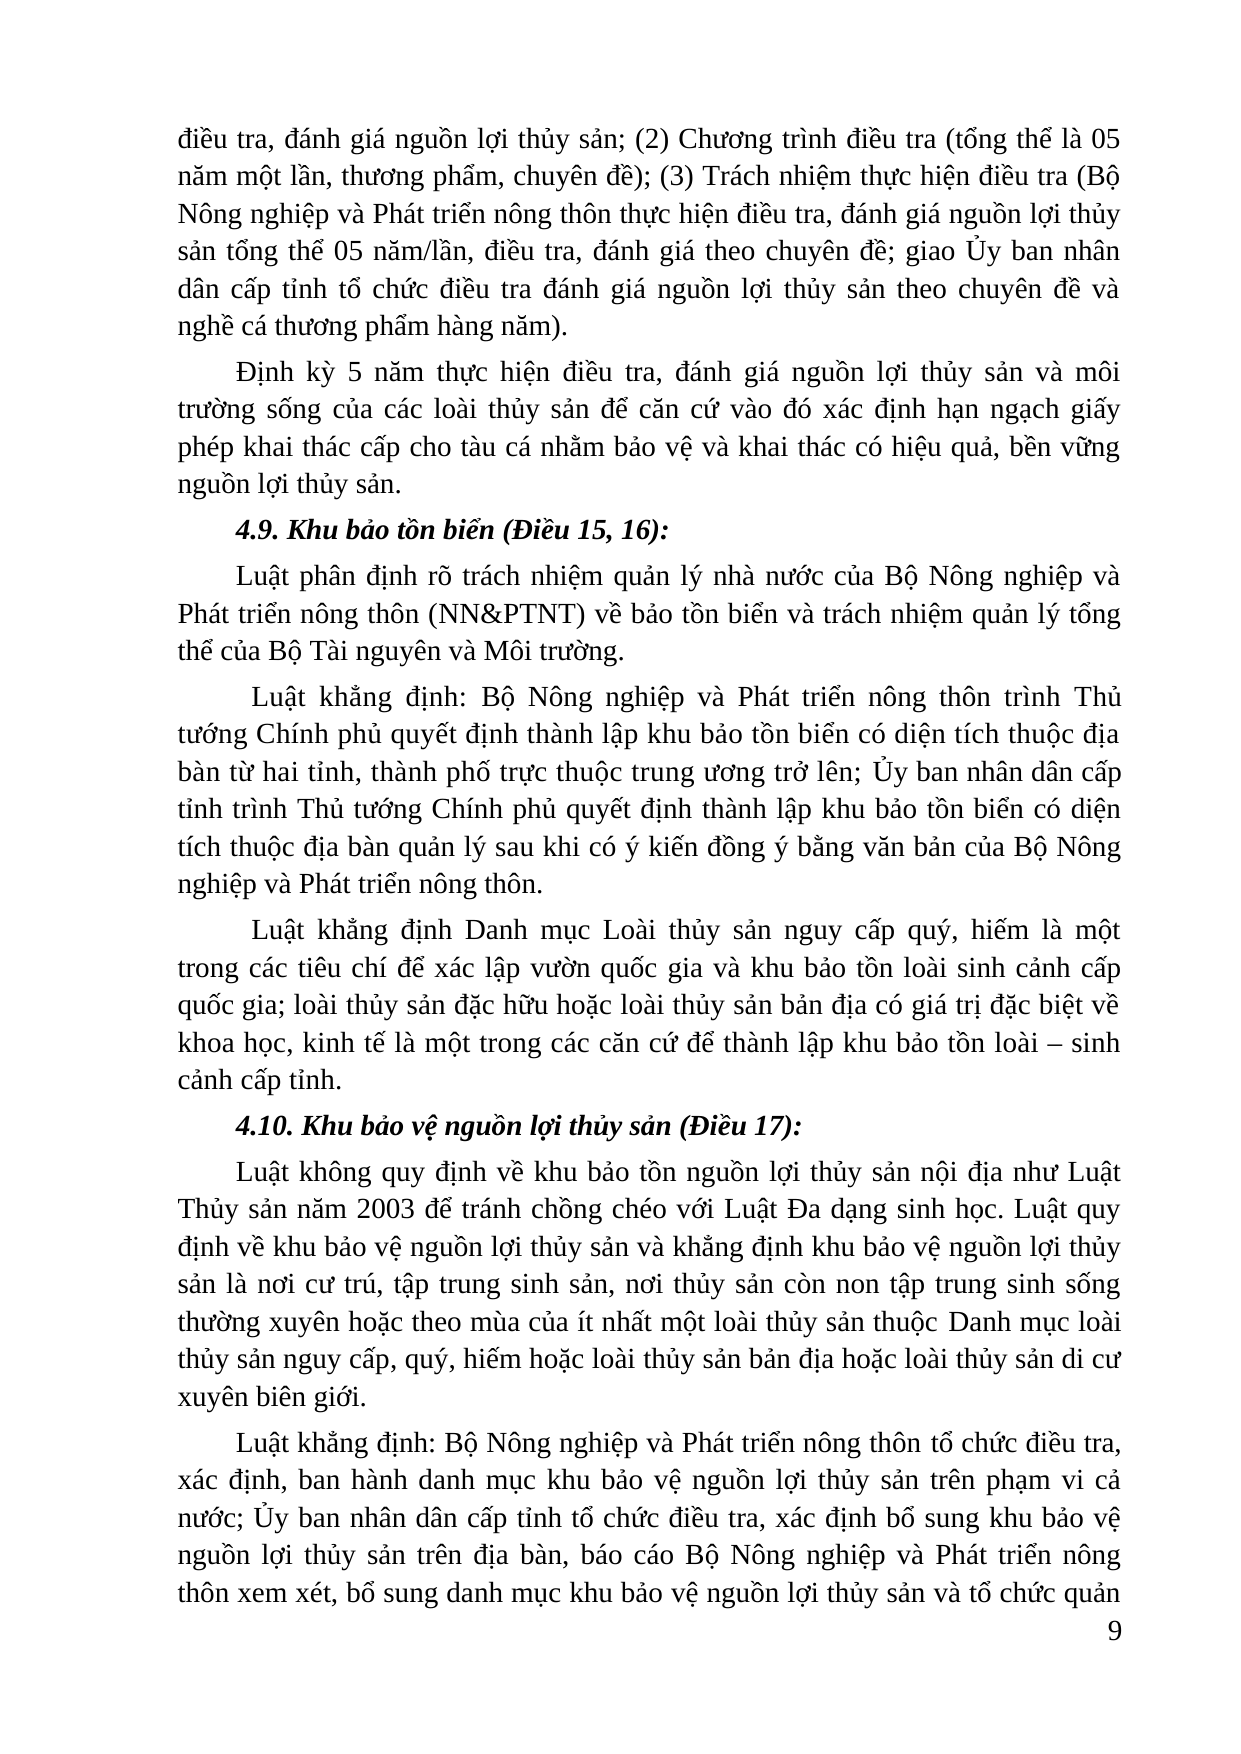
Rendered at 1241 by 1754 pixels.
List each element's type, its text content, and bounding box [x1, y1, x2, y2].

text Luật phân định rõ trách nhiệm quản lý nhà nước của Bộ Nông nghiệp và Phát triển nông thôn (NN&PTNT) về bảo tồn biển và trách nhiệm quản lý tổng thể của Bộ Tài nguyên và Môi trường. [177, 556, 1122, 668]
text Luật khẳng định Danh mục Loài thủy sản nguy cấp quý, hiếm là một trong các tiêu chí để xác lập vườn quốc gia và khu bảo tồn loài sinh cảnh cấp quốc gia; loài thủy sản đặc hữu hoặc loài thủy sản bản địa có giá trị đặc biệt về khoa học, kinh tế là một trong các căn cứ để thành lập khu bảo tồn loài – sinh cảnh cấp tỉnh. [177, 910, 1122, 1097]
text 4.9. Khu bảo tồn biển (Điều 15, 16): [177, 510, 1122, 547]
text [177, 118, 1122, 343]
text Luật khẳng định: Bộ Nông nghiệp và Phát triển nông thôn trình Thủ tướng Chính phủ quyết định thành lập khu bảo tồn biển có diện tích thuộc địa bàn từ hai tỉnh, thành phố trực thuộc trung ương trở lên; Ủy ban nhân dân cấp tỉnh trình Thủ tướng Chính phủ quyết định thành lập khu bảo tồn biển có diện tích thuộc địa bàn quản lý sau khi có ý kiến đồng ý bằng văn bản của Bộ Nông nghiệp và Phát triển nông thôn. [177, 676, 1122, 901]
text 4.10. Khu bảo vệ nguồn lợi thủy sản (Điều 17): [177, 1106, 1122, 1143]
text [177, 1422, 1122, 1610]
text Luật không quy định về khu bảo tồn nguồn lợi thủy sản nội địa như Luật Thủy sản năm 2003 để tránh chồng chéo với Luật Đa dạng sinh học. Luật quy định về khu bảo vệ nguồn lợi thủy sản và khẳng định khu bảo vệ nguồn lợi thủy sản là nơi cư trú, tập trung sinh sản, nơi thủy sản còn non tập trung sinh sống thường xuyên hoặc theo mùa của ít nhất một loài thủy sản thuộc Danh mục loài thủy sản nguy cấp, quý, hiếm hoặc loài thủy sản bản địa hoặc loài thủy sản di cư xuyên biên giới. [177, 1151, 1122, 1414]
text Định kỳ 5 năm thực hiện điều tra, đánh giá nguồn lợi thủy sản và môi trường sống của các loài thủy sản để căn cứ vào đó xác định hạn ngạch giấy phép khai thác cấp cho tàu cá nhằm bảo vệ và khai thác có hiệu quả, bền vững nguồn lợi thủy sản. [177, 351, 1122, 501]
